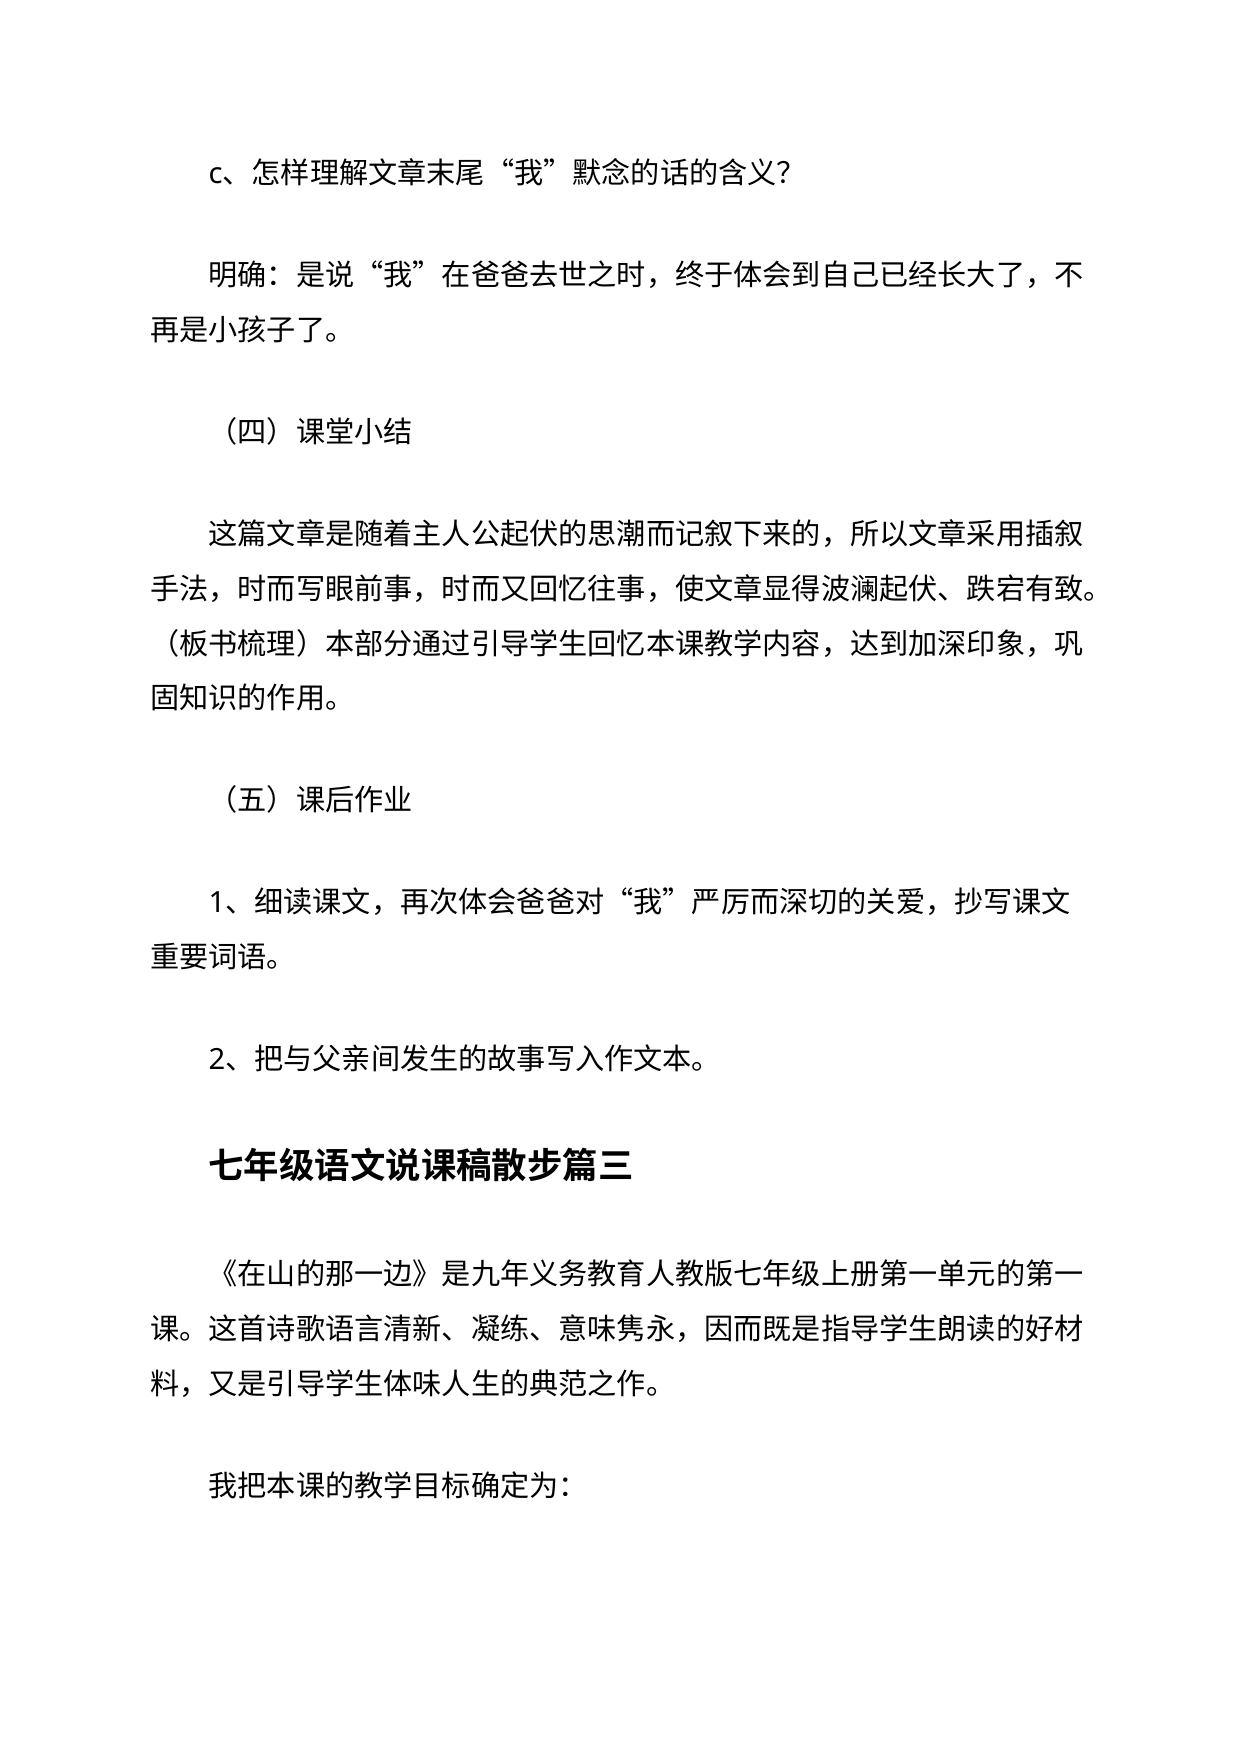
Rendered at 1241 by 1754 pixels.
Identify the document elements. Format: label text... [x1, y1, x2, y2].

text 这篇文章是随着主人公起伏的思潮而记叙下来的，所以文章采用插叙手法，时而写眼前事，时而又回忆往事，使文章显得波澜起伏、跌宕有致。（板书梳理）本部分通过引导学生回忆本课教学内容，达到加深印象，巩固知识的作用。 [150, 510, 1090, 717]
text 七年级语文说课稿散步篇三 [150, 1137, 1090, 1189]
text 我把本课的教学目标确定为： [150, 1462, 1090, 1505]
text 2、把与父亲间发生的故事写入作文本。 [150, 1035, 1090, 1078]
text c、怎样理解文章末尾“我”默念的话的含义？ [150, 150, 1090, 192]
text 《在山的那一边》是九年义务教育人教版七年级上册第一单元的第一课。这首诗歌语言清新、凝练、意味隽永，因而既是指导学生朗读的好材料，又是引导学生体味人生的典范之作。 [150, 1251, 1090, 1403]
text （五）课后作业 [150, 777, 1090, 819]
text 明确：是说“我”在爸爸去世之时，终于体会到自己已经长大了，不再是小孩子了。 [150, 252, 1090, 349]
text 1、细读课文，再次体会爸爸对“我”严厉而深切的关爱，抄写课文重要词语。 [150, 879, 1090, 976]
text （四）课堂小结 [150, 409, 1090, 451]
